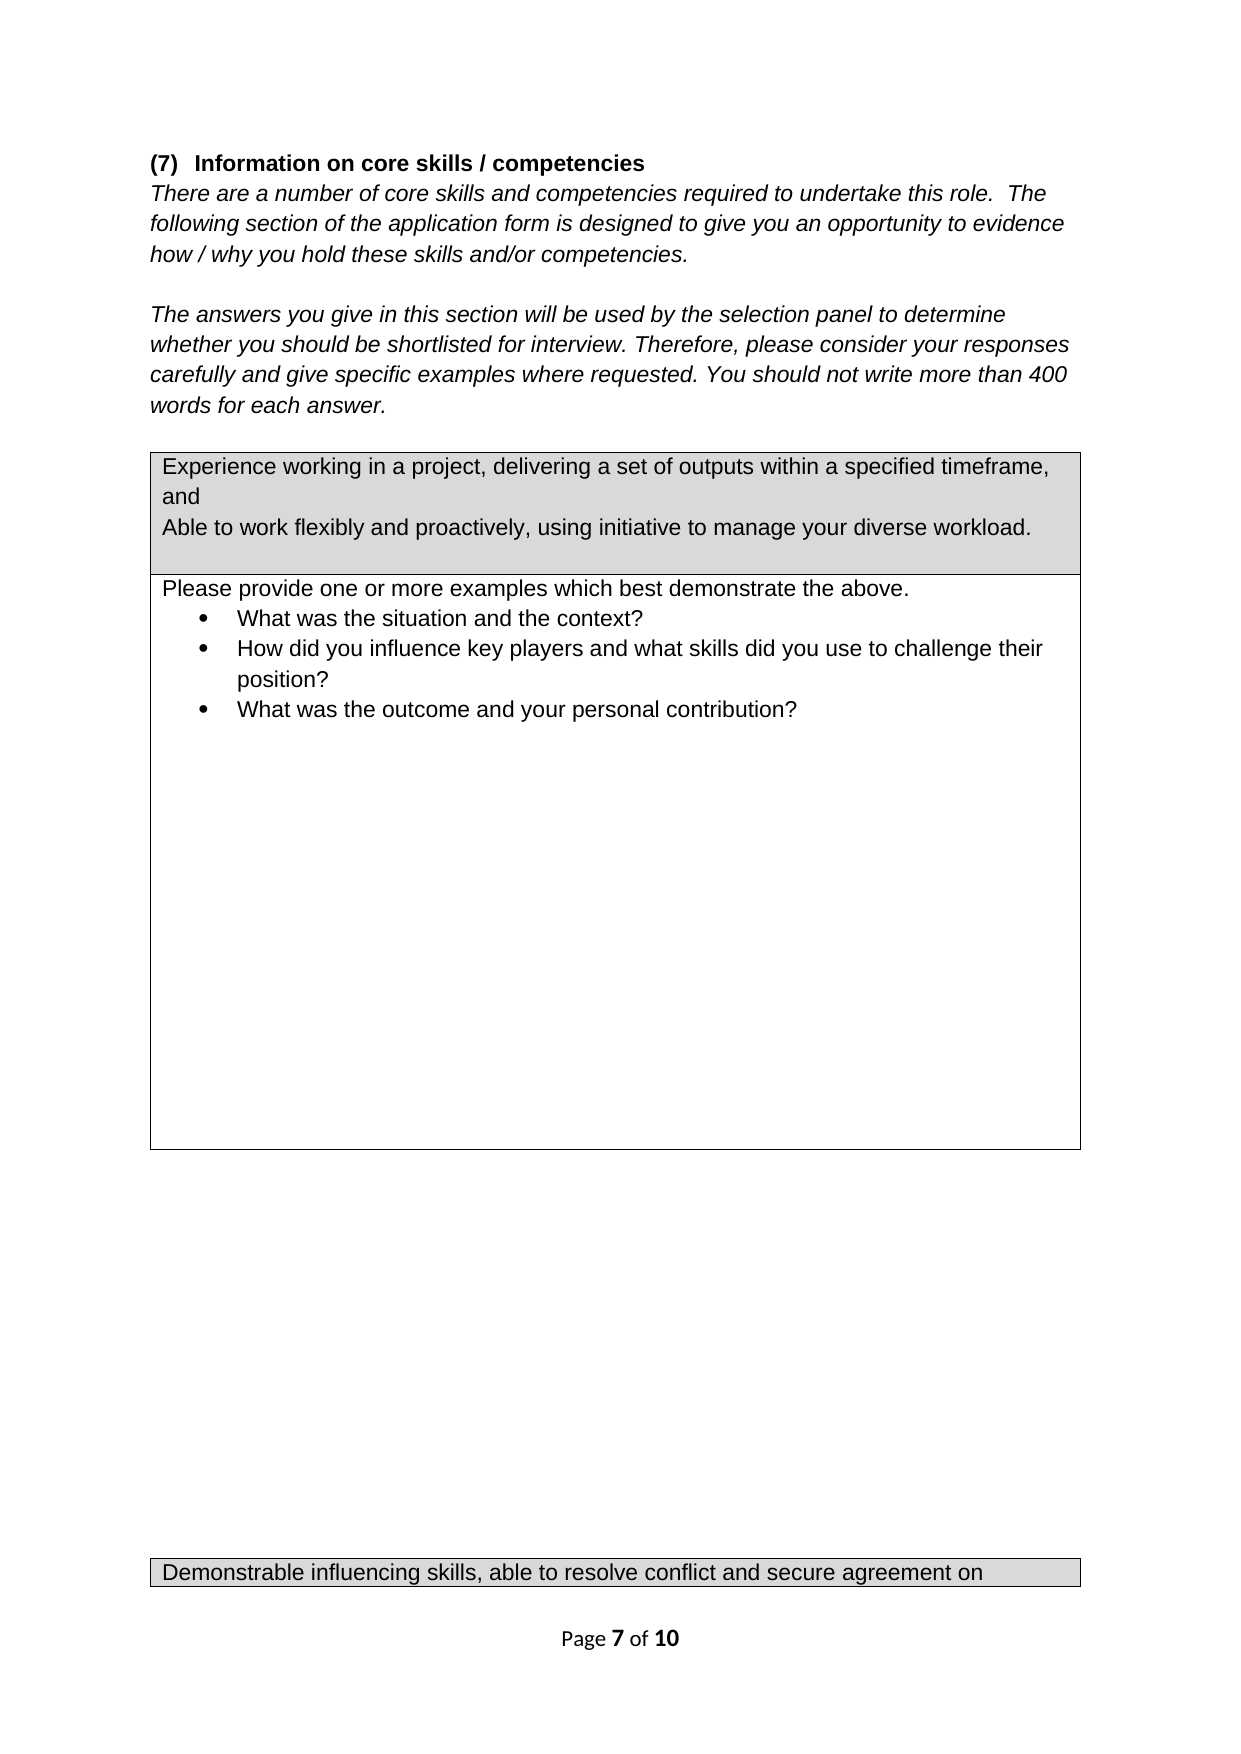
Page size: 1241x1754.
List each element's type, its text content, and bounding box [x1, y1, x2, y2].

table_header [151, 1559, 1080, 1586]
list Information on core skills / competencies [150, 150, 1090, 176]
table_cell Please provide one or more examples which best demonstrate the above. What was the situation and the context? How did you influence key players and what skills did you use to challenge their position? What was the outcome and your personal contribution? [151, 575, 1080, 1149]
text The answers you give in this section will be used by the selection panel to determine whether you should be shortlisted for interview. Therefore, please consider your responses carefully and give specific examples where requested. You should not write more than 400 words for each answer. [150, 301, 1090, 418]
text There are a number of core skills and competencies required to undertake this role. The following section of the application form is designed to give you an opportunity to evidence how / why you hold these skills and/or competencies. [150, 180, 1090, 267]
table_header Experience working in a project, delivering a set of outputs within a specified timeframe, and Able to work flexibly and proactively, using initiative to manage your diverse workload. [151, 453, 1080, 574]
